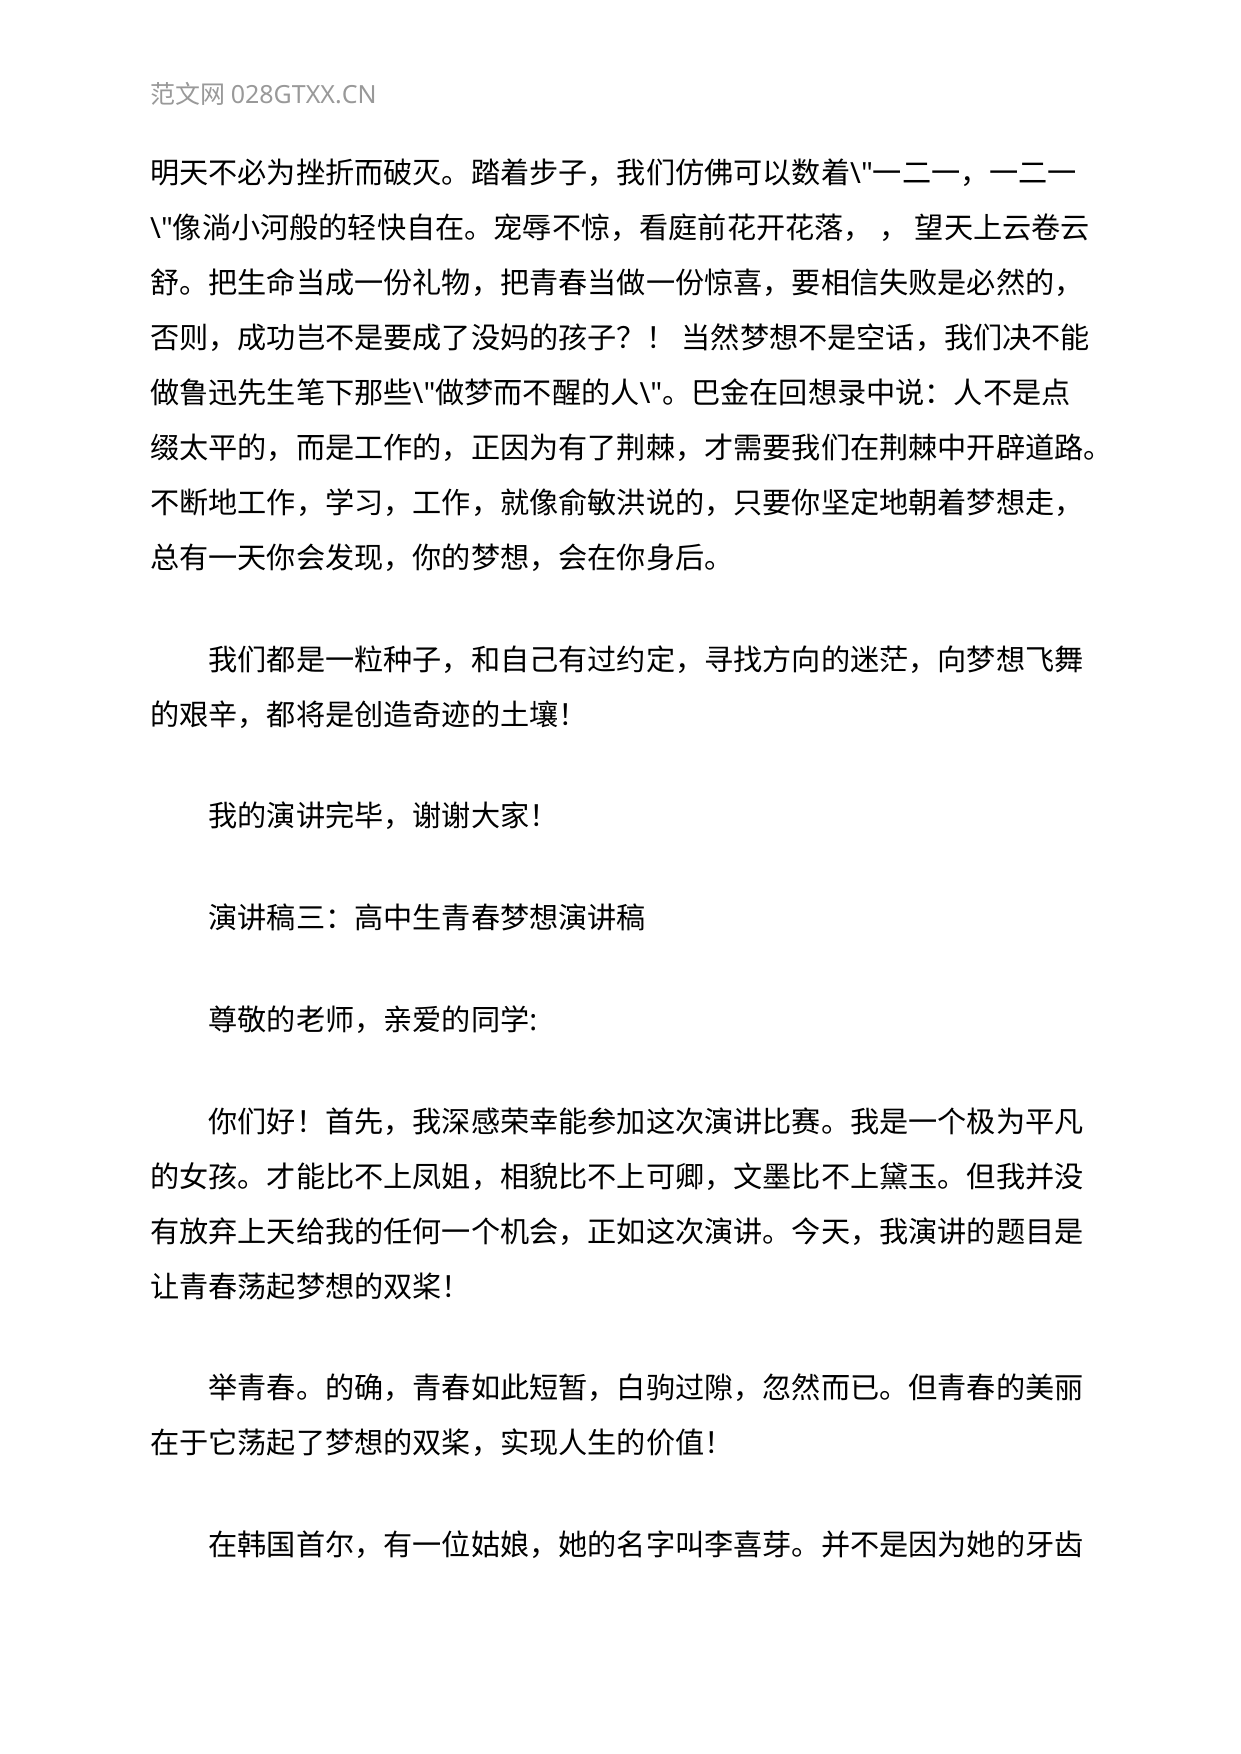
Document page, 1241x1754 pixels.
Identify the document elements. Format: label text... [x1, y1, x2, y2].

text 尊敬的老师，亲爱的同学: [150, 997, 1090, 1039]
text 你们好！首先，我深感荣幸能参加这次演讲比赛。我是一个极为平凡的女孩。才能比不上凤姐，相貌比不上可卿，文墨比不上黛玉。但我并没有放弃上天给我的任何一个机会，正如这次演讲。今天，我演讲的题目是让青春荡起梦想的双桨！ [150, 1098, 1090, 1306]
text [150, 1522, 1090, 1564]
text 我们都是一粒种子，和自己有过约定，寻找方向的迷茫，向梦想飞舞的艰辛，都将是创造奇迹的土壤！ [150, 636, 1090, 733]
text 我的演讲完毕，谢谢大家！ [150, 793, 1090, 835]
text 举青春。的确，青春如此短暂，白驹过隙，忽然而已。但青春的美丽在于它荡起了梦想的双桨，实现人生的价值！ [150, 1365, 1090, 1462]
text 演讲稿三：高中生青春梦想演讲稿 [150, 895, 1090, 937]
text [150, 150, 1090, 577]
